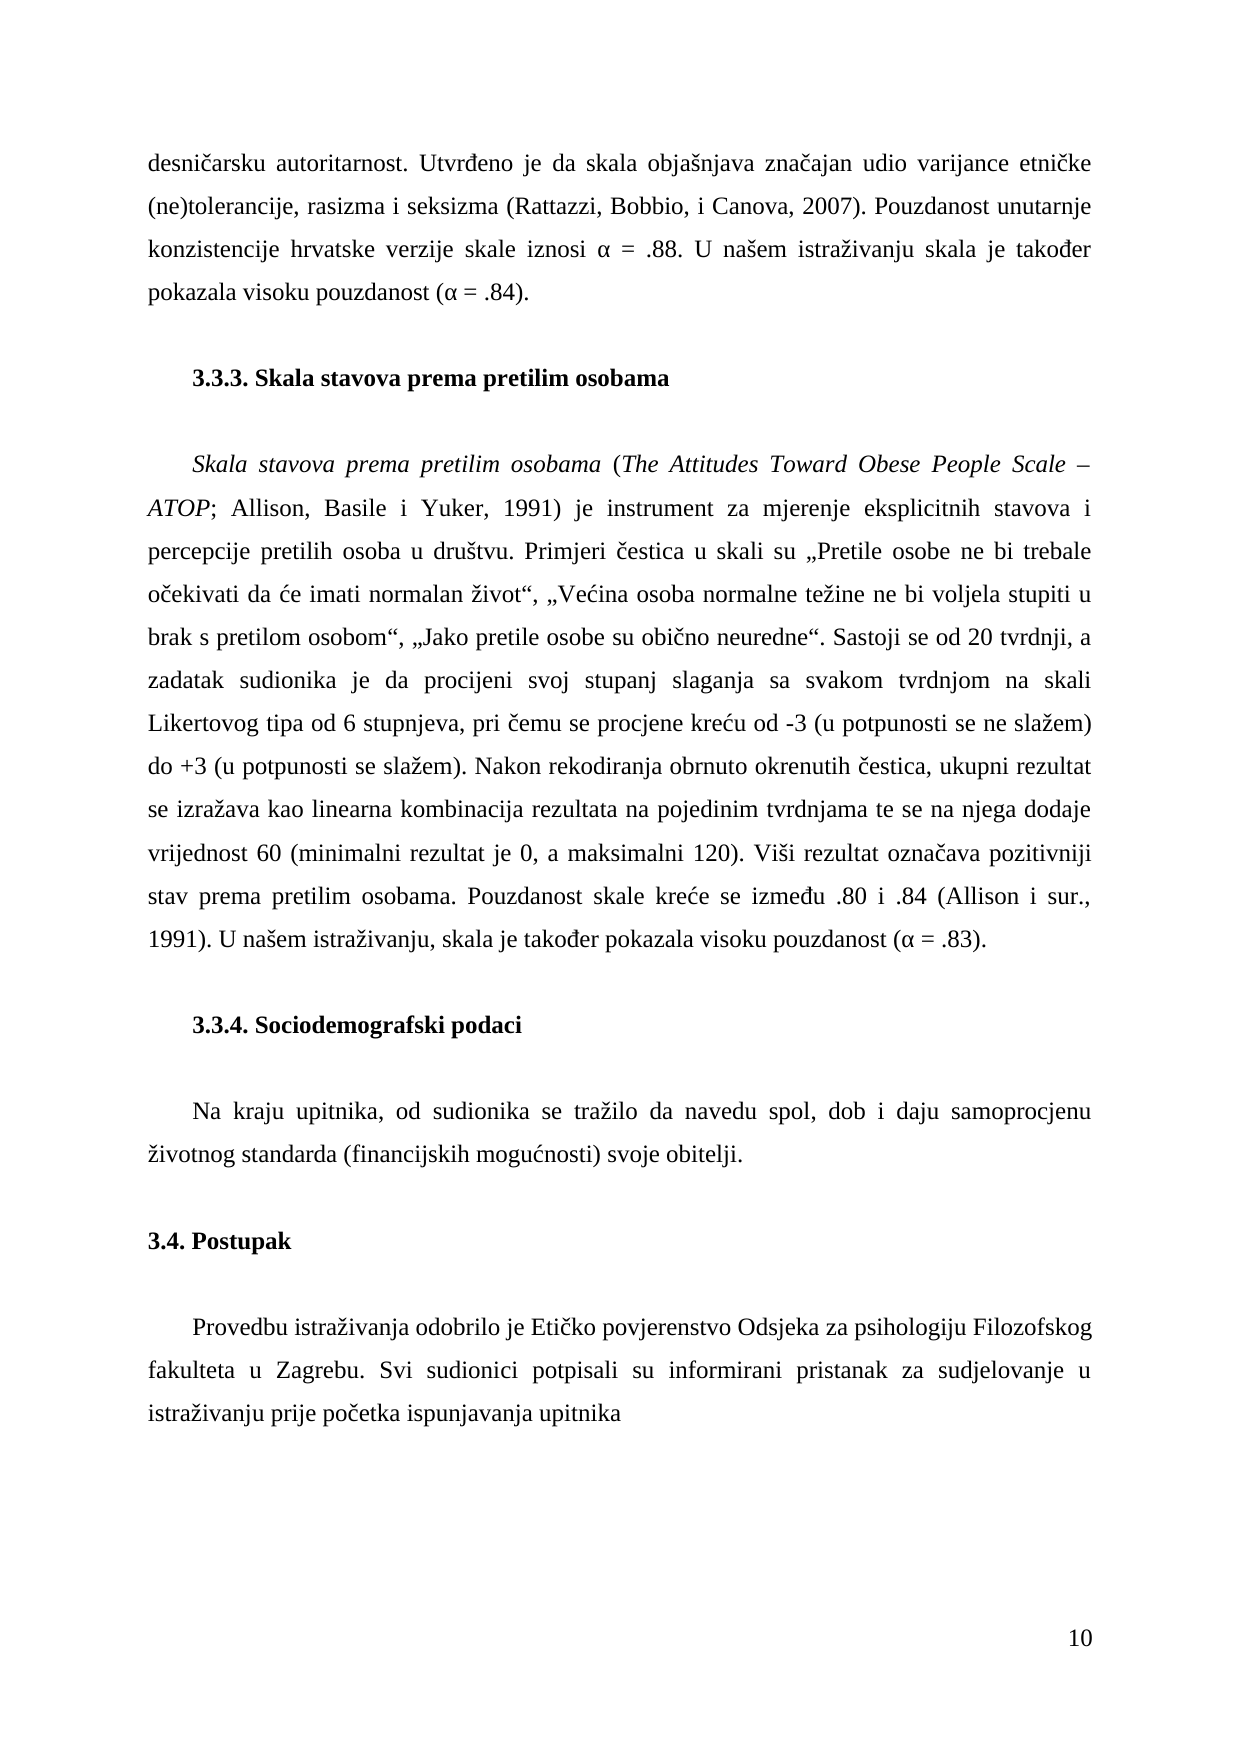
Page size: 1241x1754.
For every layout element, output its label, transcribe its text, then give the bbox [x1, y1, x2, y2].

text desničarsku autoritarnost. Utvrđeno je da skala objašnjava značajan udio varijance etničke (ne)tolerancije, rasizma i seksizma (Rattazzi, Bobbio, i Canova, 2007). Pouzdanost unutarnje konzistencije hrvatske verzije skale iznosi α = .88. U našem istraživanju skala je također pokazala visoku pouzdanost (α = .84). [148, 148, 1093, 306]
text Skala stavova prema pretilim osobama (The Attitudes Toward Obese People Scale – ATOP; Allison, Basile i Yuker, 1991) je instrument za mjerenje eksplicitnih stavova i percepcije pretilih osoba u društvu. Primjeri čestica u skali su „Pretile osobe ne bi trebale očekivati da će imati normalan život“, „Većina osoba normalne težine ne bi voljela stupiti u brak s pretilom osobom“, „Jako pretile osobe su obično neuredne“. Sastoji se od 20 tvrdnji, a zadatak sudionika je da procijeni svoj stupanj slaganja sa svakom tvrdnjom na skali Likertovog tipa od 6 stupnjeva, pri čemu se procjene kreću od -3 (u potpunosti se ne slažem) do +3 (u potpunosti se slažem). Nakon rekodiranja obrnuto okrenutih čestica, ukupni rezultat se izražava kao linearna kombinacija rezultata na pojedinim tvrdnjama te se na njega dodaje vrijednost 60 (minimalni rezultat je 0, a maksimalni 120). Viši rezultat označava pozitivniji stav prema pretilim osobama. Pouzdanost skale kreće se između .80 i .84 (Allison i sur., 1991). U našem istraživanju, skala je također pokazala visoku pouzdanost (α = .83). [148, 449, 1093, 953]
subtitle 3.3.4. Sociodemografski podaci [148, 1010, 1093, 1039]
text Na kraju upitnika, od sudionika se tražilo da navedu spol, dob i daju samoprocjenu životnog standarda (financijskih mogućnosti) svoje obitelji. [148, 1096, 1093, 1168]
text Provedbu istraživanja odobrilo je Etičko povjerenstvo Odsjeka za psihologiju Filozofskog fakulteta u Zagrebu. Svi sudionici potpisali su informirani pristanak za sudjelovanje u istraživanju prije početka ispunjavanja upitnika [148, 1312, 1093, 1427]
subtitle 3.4. Postupak [148, 1226, 1093, 1254]
subtitle 3.3.3. Skala stavova prema pretilim osobama [148, 363, 1093, 392]
